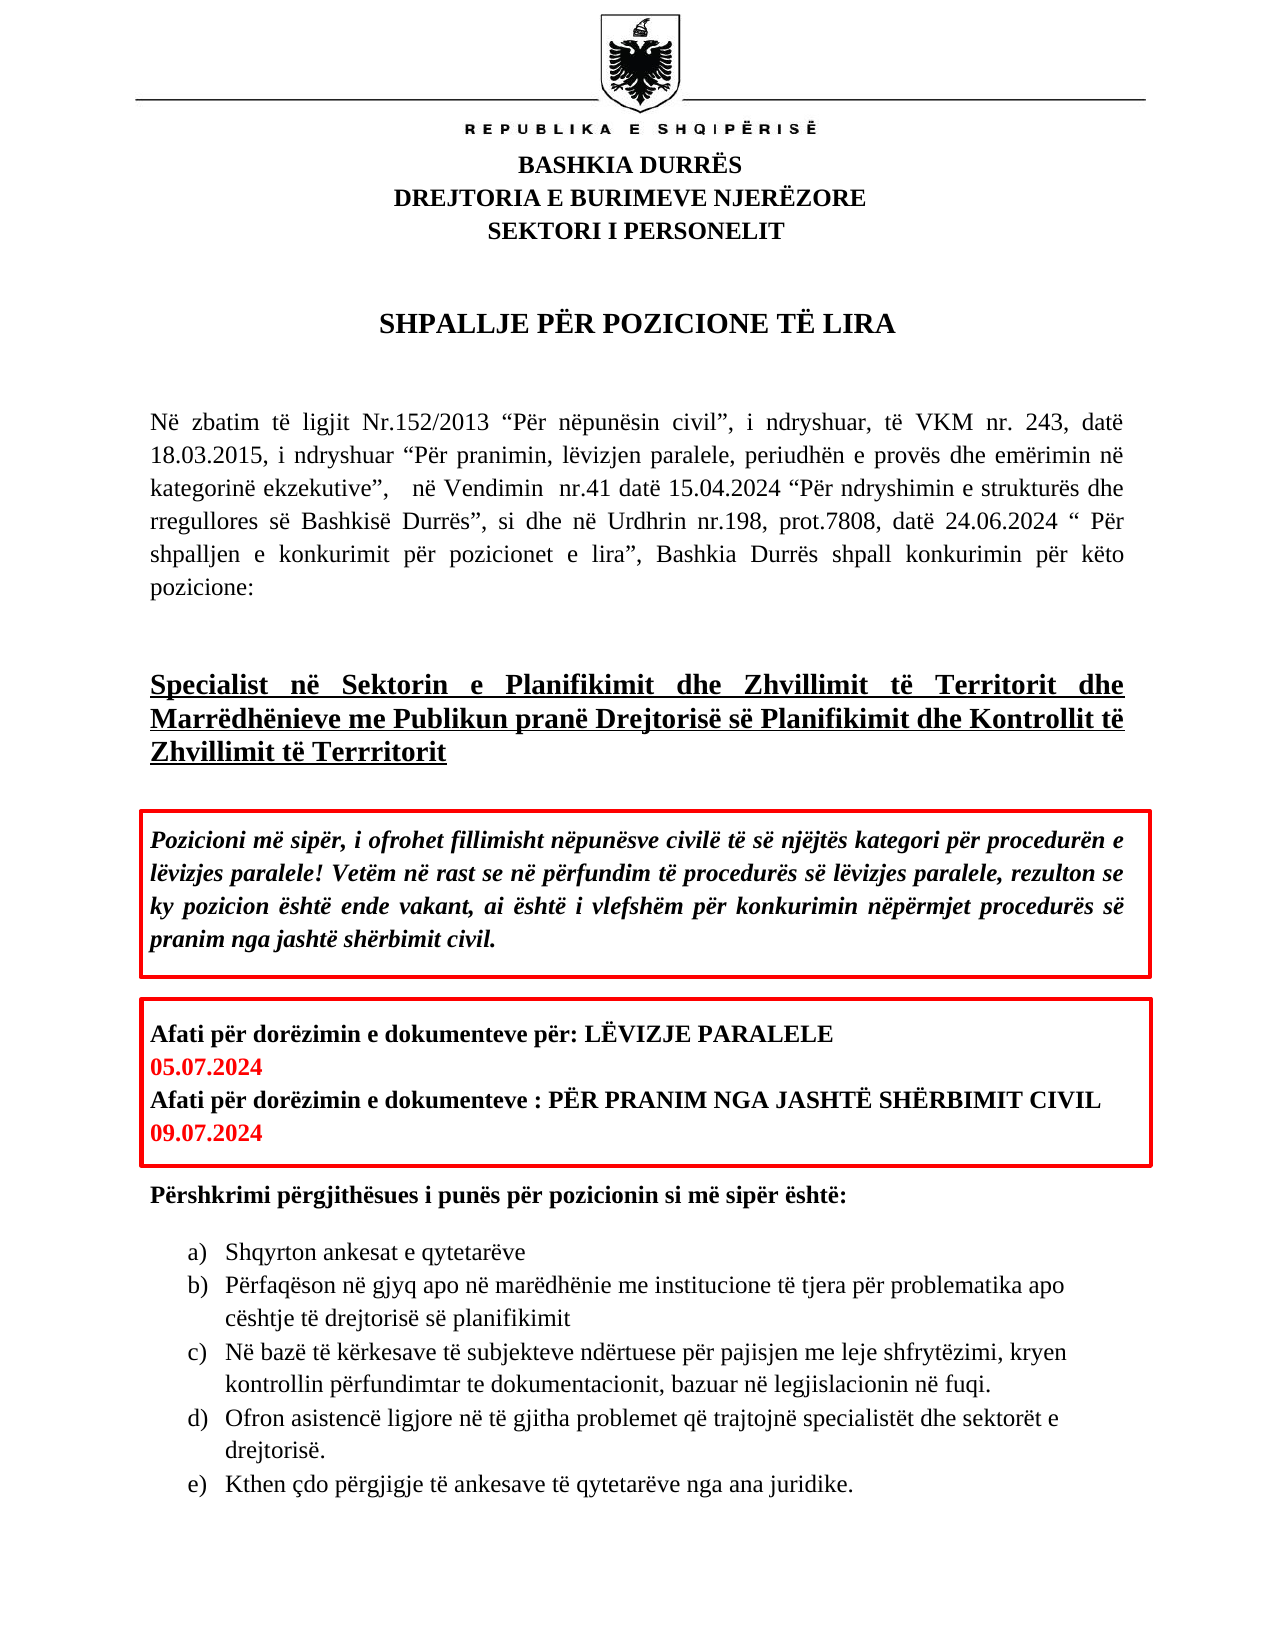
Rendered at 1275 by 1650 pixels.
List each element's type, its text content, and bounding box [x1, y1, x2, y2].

list Shqyrton ankesat e qytetarëve [187, 1237, 1125, 1266]
list Përfaqëson në gjyq apo në marëdhënie me institucione të tjera për problematika apo cështje të drejtorisë së planifikimit [187, 1271, 1125, 1332]
text Specialist në Sektorin e Planifikimit dhe Zhvillimit të Territorit dhe Marrëdhënieve me Publikun pranë Drejtorisë së Planifikimit dhe Kontrollit të Zhvillimit të Terrritorit [150, 667, 1125, 696]
text DREJTORIA E BURIMEVE NJERËZORE [135, 183, 1125, 212]
list Në bazë të kërkesave të subjekteve ndërtuese për pajisjen me leje shfrytëzimi, kryen kontrollin përfundimtar te dokumentacionit, bazuar në legjislacionin në fuqi. [187, 1337, 1125, 1398]
text Në zbatim të ligjit Nr.152/2013 “Për nëpunësin civil”, i ndryshuar, të VKM nr. 243, datë 18.03.2015, i ndryshuar “Për pranimin, lëvizjen paralele, periudhën e provës dhe emërimin në kategorinë ekzekutive”, në Vendimin nr.41 datë 15.04.2024 “Për ndryshimin e strukturës dhe rregullores së Bashkisë Durrës”, si dhe në Urdhrin nr.198, prot.7808, datë 24.06.2024 “ Për shpalljen e konkurimit për pozicionet e lira”, Bashkia Durrës shpall konkurimin për këto pozicione: [150, 407, 1125, 601]
text Afati për dorëzimin e dokumenteve : PËR PRANIM NGA JASHTË SHËRBIMIT CIVIL [150, 1085, 1125, 1114]
text SEKTORI I PERSONELIT [150, 216, 1125, 245]
text Afati për dorëzimin e dokumenteve për: LËVIZJE PARALELE [150, 1019, 1125, 1048]
text 09.07.2024 [150, 1118, 1125, 1147]
list Ofron asistencë ligjore në të gjitha problemet që trajtojnë specialistët dhe sektorët e drejtorisë. [187, 1403, 1125, 1464]
text Specialist në Sektorin e Planifikimit dhe Zhvillimit të Territorit dhe Marrëdhënieve me Publikun pranë Drejtorisë së Planifikimit dhe Kontrollit të Zhvillimit të Terrritorit [150, 731, 1125, 768]
text Pozicioni më sipër, i ofrohet fillimisht nëpunësve civilë të së njëjtës kategori për procedurën e lëvizjes paralele! Vetëm në rast se në përfundim të procedurës së lëvizjes paralele, rezulton se ky pozicion është ende vakant, ai është i vlefshëm për konkurimin nëpërmjet procedurës së pranim nga jashtë shërbimit civil. [150, 825, 1125, 953]
list Kthen çdo përgjigje të ankesave të qytetarëve nga ana juridike. [187, 1469, 1125, 1497]
text 05.07.2024 [150, 1052, 1125, 1081]
text BASHKIA DURRËS [135, 150, 1125, 179]
text SHPALLJE PËR POZICIONE TË LIRA [150, 307, 1125, 340]
text Specialist në Sektorin e Planifikimit dhe Zhvillimit të Territorit dhe Marrëdhënieve me Publikun pranë Drejtorisë së Planifikimit dhe Kontrollit të Zhvillimit të Terrritorit [150, 698, 1125, 730]
text Përshkrimi përgjithësues i punës për pozicionin si më sipër është: [150, 1180, 1125, 1209]
picture [51, 0, 1229, 141]
